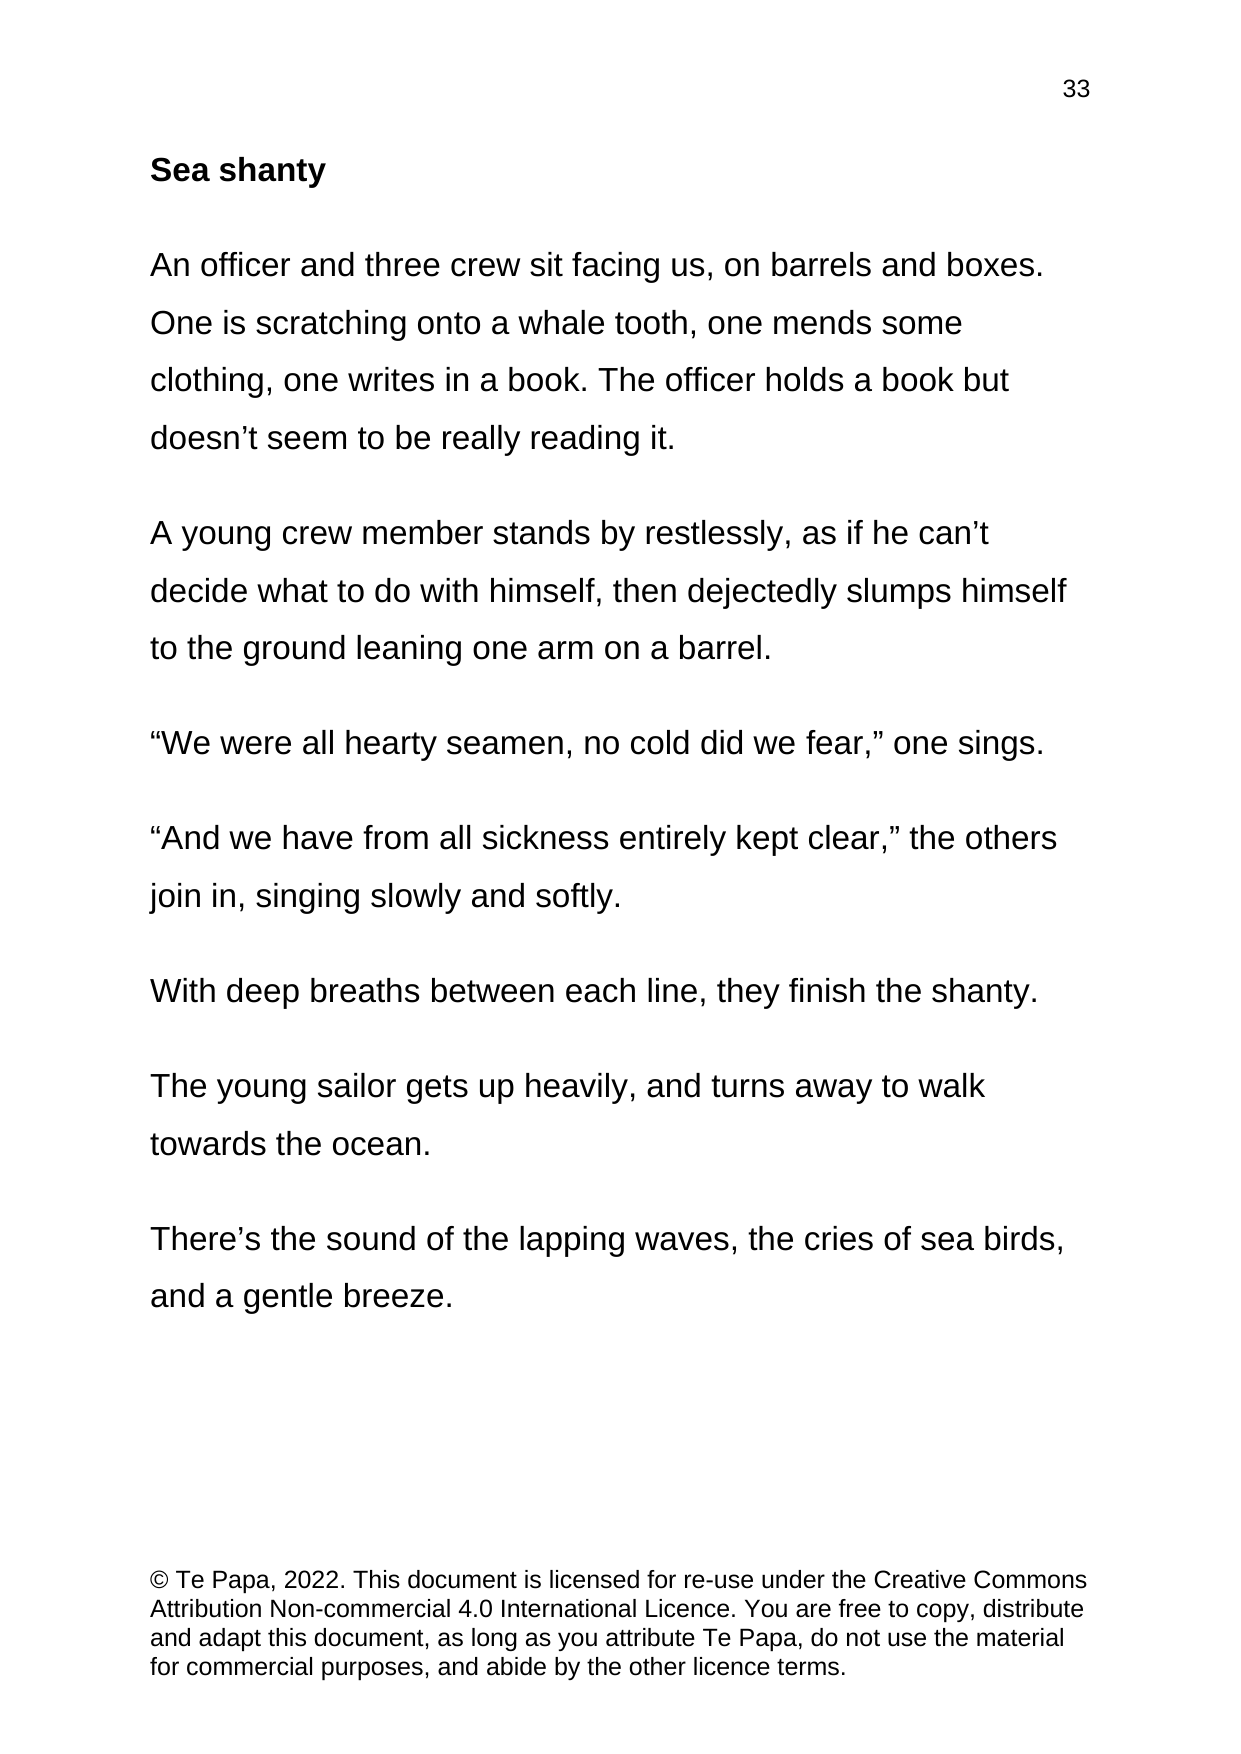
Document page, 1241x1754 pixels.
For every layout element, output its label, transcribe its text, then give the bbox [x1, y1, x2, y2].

text An officer and three crew sit facing us, on barrels and boxes. One is scratching onto a whale tooth, one mends some clothing, one writes in a book. The officer holds a book but doesn’t seem to be really reading it. [150, 245, 1090, 456]
text There’s the sound of the lapping waves, the cries of sea birds, and a gentle breeze. [150, 1219, 1090, 1315]
text The young sailor gets up heavily, and turns away to walk towards the ocean. [150, 1066, 1090, 1162]
text “And we have from all sickness entirely kept clear,” the others join in, singing slowly and softly. [150, 818, 1090, 914]
text A young crew member stands by restlessly, as if he can’t decide what to do with himself, then dejectedly slumps himself to the ground leaning one arm on a barrel. [150, 513, 1090, 667]
subtitle Sea shanty [150, 150, 1090, 188]
text With deep breaths between each line, they finish the shanty. [150, 971, 1090, 1009]
text “We were all hearty seamen, no cold did we fear,” one sings. [150, 723, 1090, 762]
